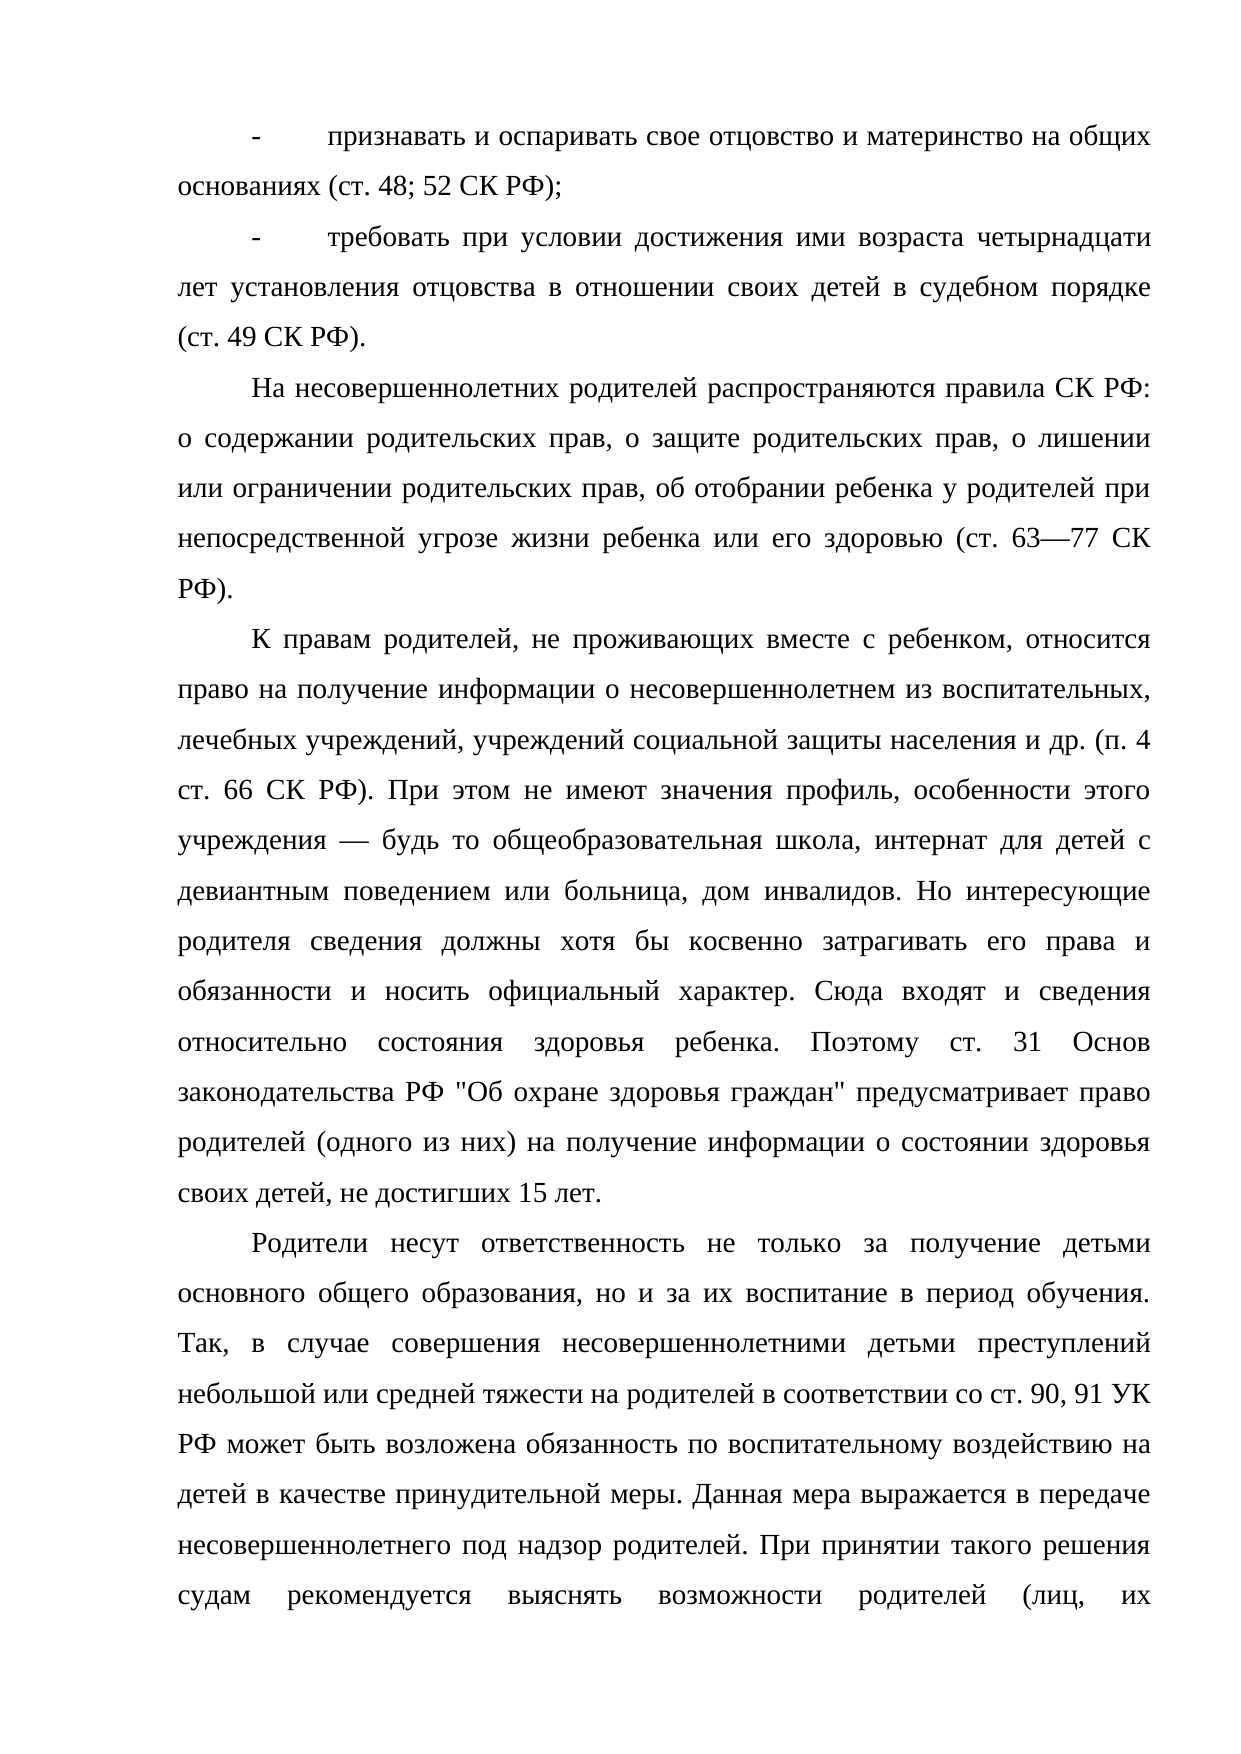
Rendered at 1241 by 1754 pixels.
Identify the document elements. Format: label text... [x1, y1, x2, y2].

text К правам родителей, не проживающих вместе с ребенком, относится право на получение информации о несовершеннолетнем из воспитательных, лечебных учреждений, учреждений социальной защиты населения и др. (п. 4 ст. 66 СК РФ). При этом не имеют значения профиль, особенности этого учреждения — будь то общеобразовательная школа, интернат для детей с девиантным поведением или больница, дом инвалидов. Но интересующие родителя сведения должны хотя бы косвенно затрагивать его права и обязанности и носить официальный характер. Сюда входят и сведения относительно состояния здоровья ребенка. Поэтому ст. 31 Основ законодательства РФ "Об охране здоровья граждан" предусматривает право родителей (одного из них) на получение информации о состоянии здоровья своих детей, не достигших 15 лет. [177, 621, 1152, 1208]
list требовать при условии достижения ими возраста четырнадцати лет установления отцовства в отношении своих детей в судебном порядке (ст. 49 СК РФ). [177, 219, 1152, 353]
list признавать и оспаривать свое отцовство и материнство на общих основаниях (ст. 48; 52 СК РФ); [177, 118, 1152, 202]
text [177, 1225, 1152, 1611]
text На несовершеннолетних родителей распространяются правила СК РФ: о содержании родительских прав, о защите родительских прав, о лишении или ограничении родительских прав, об отобрании ребенка у родителей при непосредственной угрозе жизни ребенка или его здоровью (ст. 63—77 СК РФ). [177, 370, 1152, 604]
